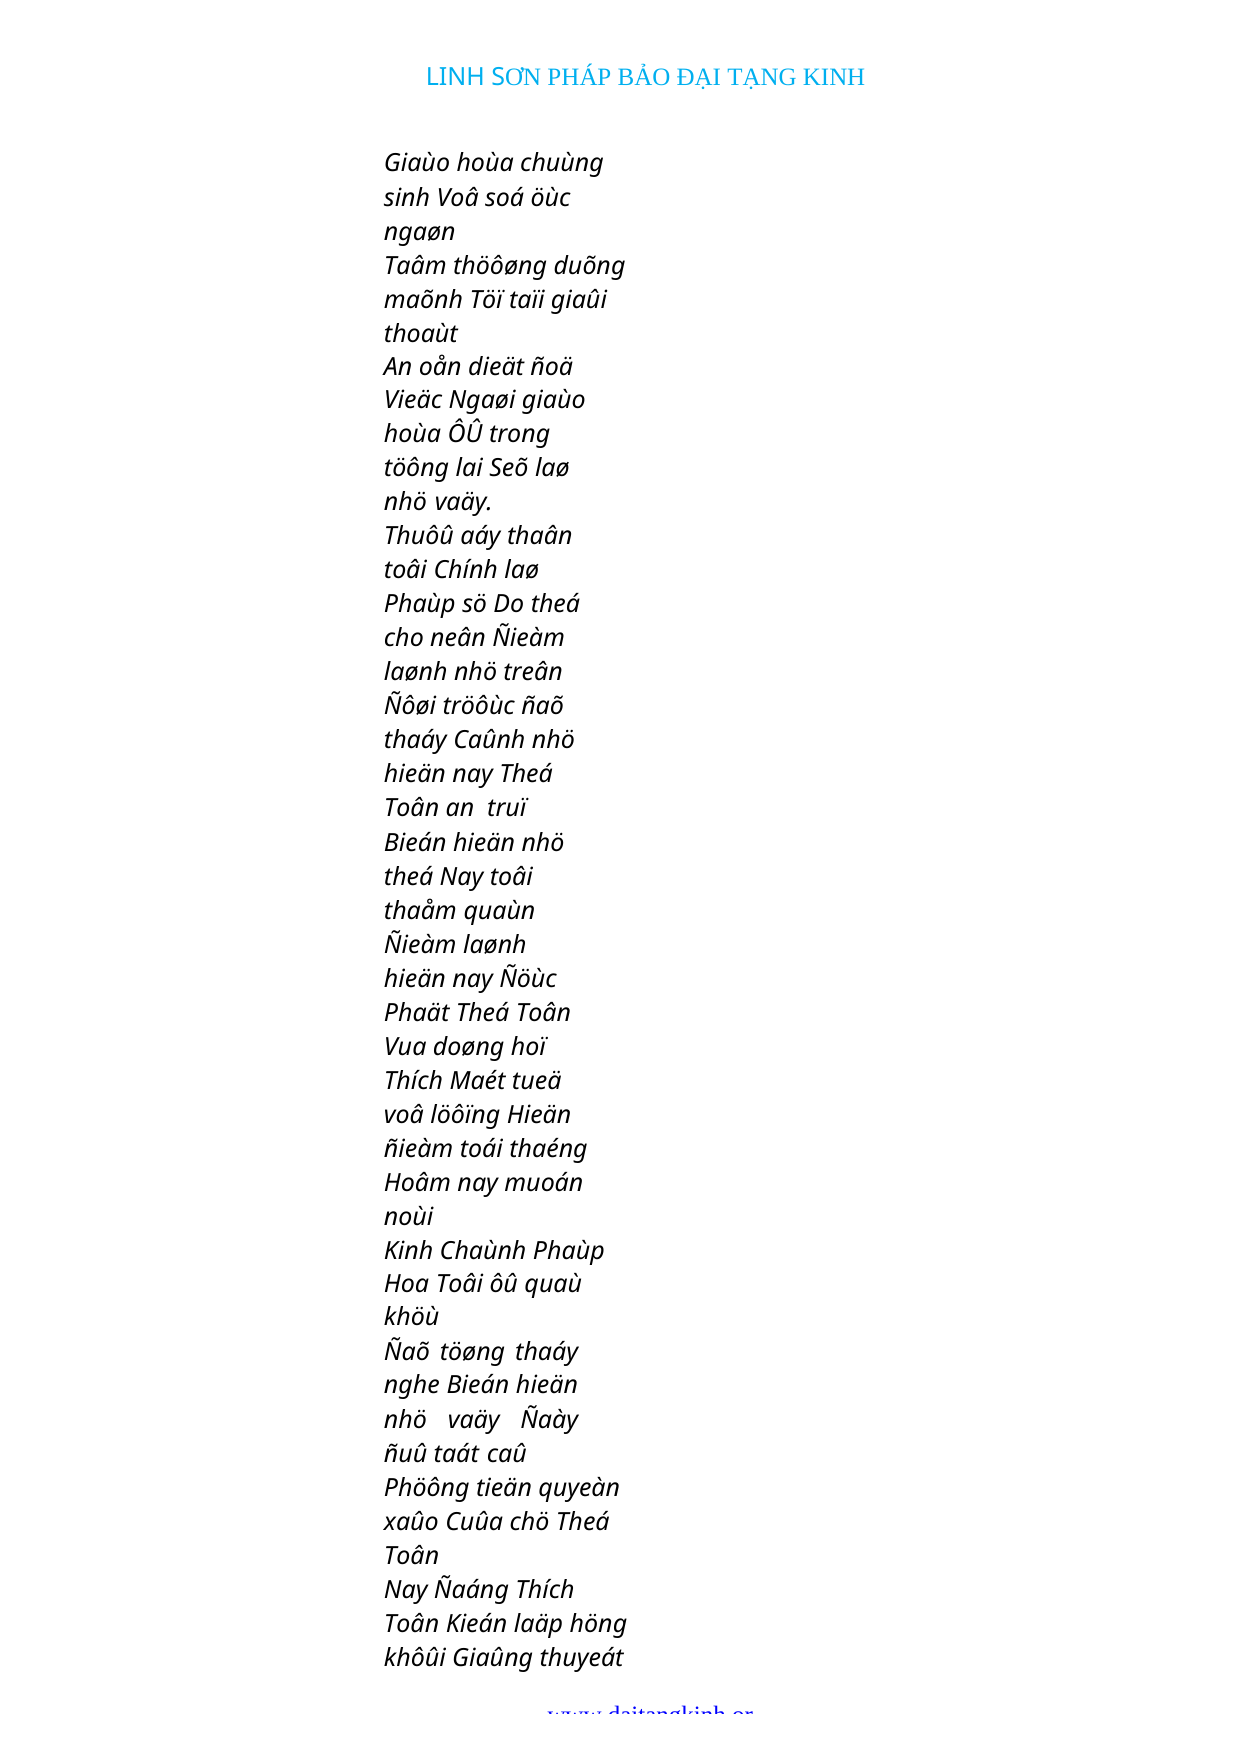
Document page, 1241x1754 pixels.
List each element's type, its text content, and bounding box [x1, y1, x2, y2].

text Kinh Chaùnh Phaùp Hoa Toâi ôû quaù khöù [384, 1233, 632, 1333]
text An oån dieät ñoä [384, 349, 1105, 381]
text Ñaõ töøng thaáy nghe Bieán hieän nhö vaäy Ñaày ñuû taát caû [384, 1333, 578, 1469]
text Giaùo hoùa chuùng sinh Voâ soá öùc ngaøn [384, 145, 606, 247]
text Vieäc Ngaøi giaùo hoùa ÔÛ trong töông lai Seõ laø nhö vaäy. [384, 381, 587, 518]
text Thuôû aáy thaân toâi Chính laø Phaùp sö Do theá cho neân Ñieàm laønh nhö treân Ñôøi tröôùc ñaõ thaáy Caûnh nhö hieän nay Theá Toân an truï Bieán hieän nhö theá Nay toâi thaåm quaùn Ñieàm laønh hieän nay Ñöùc Phaät Theá Toân Vua doøng hoï Thích Maét tueä voâ löôïng Hieän ñieàm toái thaéng Hoâm nay muoán noùi [384, 518, 593, 1233]
text Taâm thöôøng duõng maõnh Töï taïi giaûi thoaùt [384, 247, 632, 349]
text Phöông tieän quyeàn xaûo Cuûa chö Theá Toân [384, 1469, 632, 1572]
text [384, 1572, 629, 1674]
